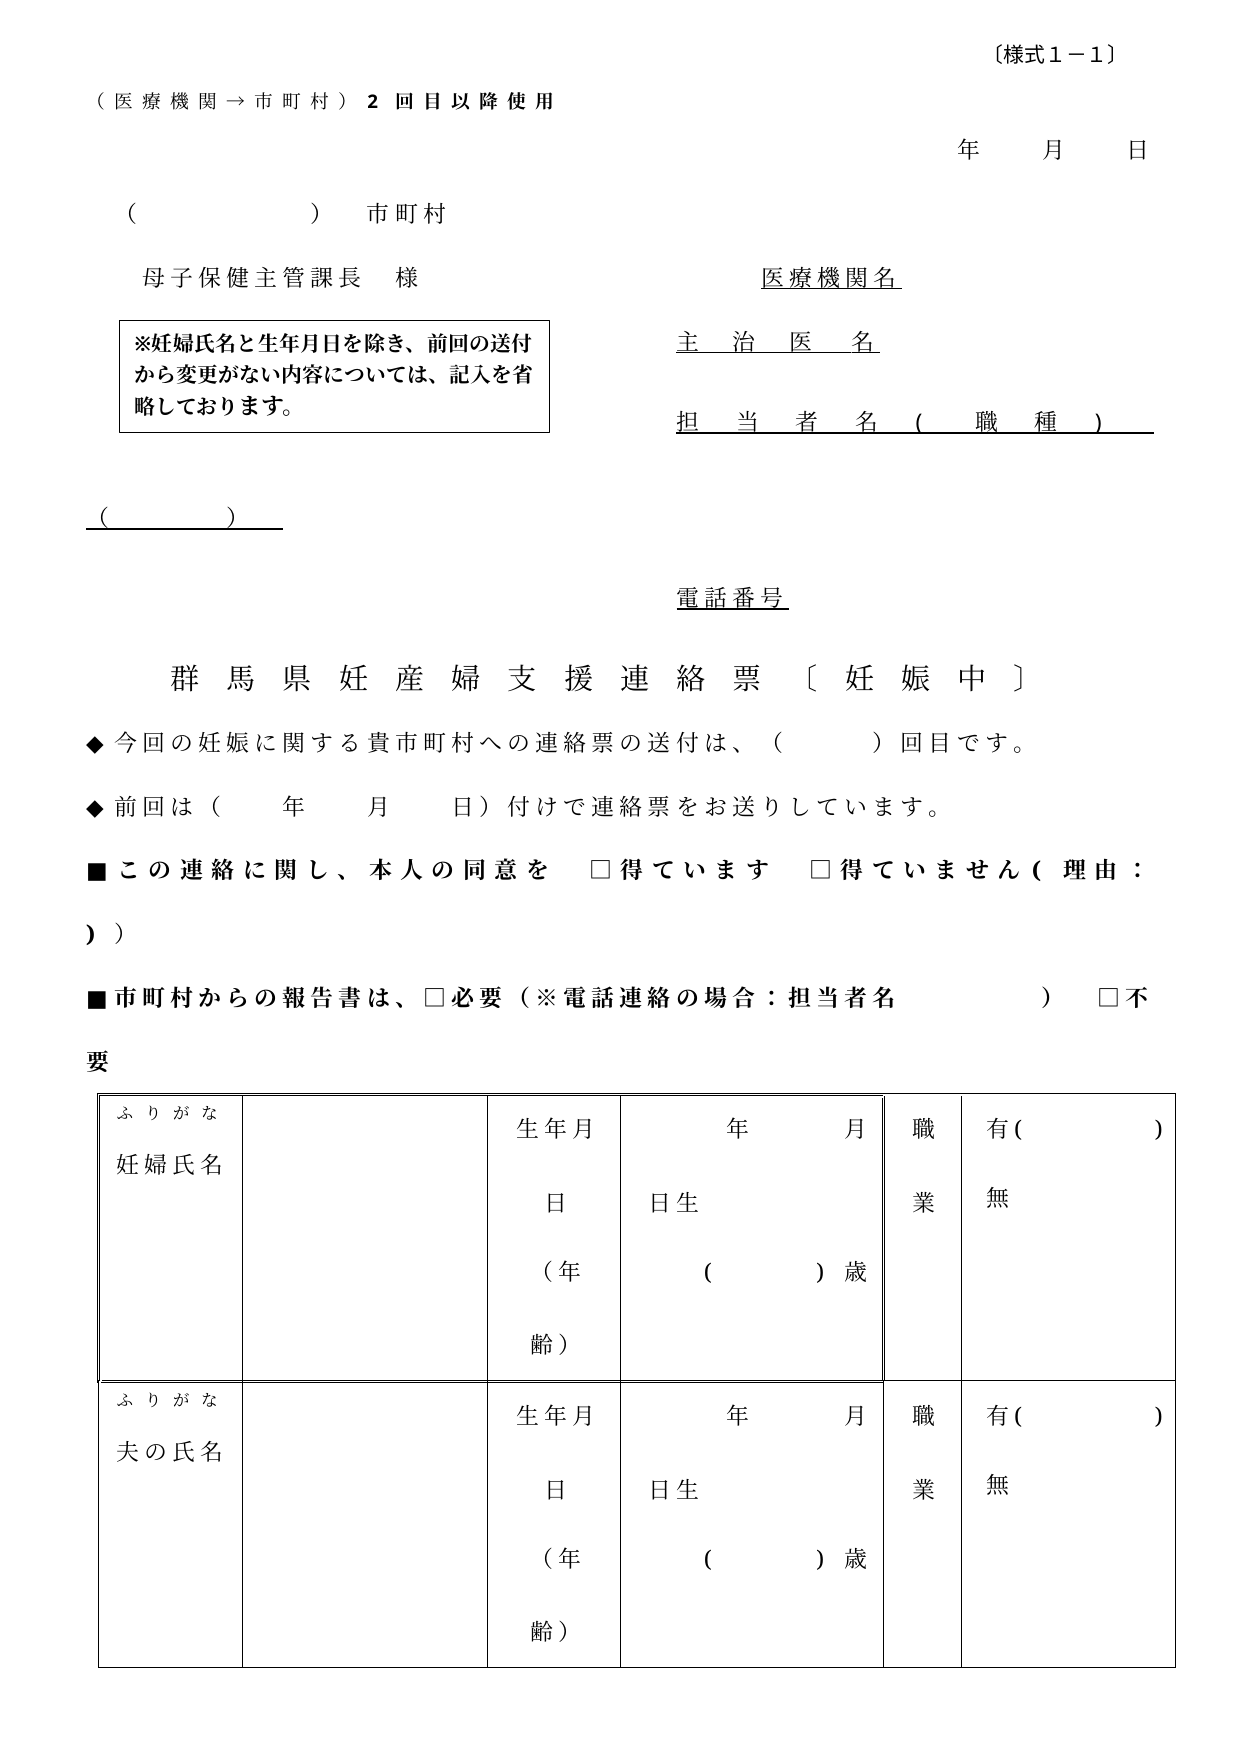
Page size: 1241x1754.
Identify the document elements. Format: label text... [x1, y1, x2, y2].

table_cell ふりがな 夫の氏名 [99, 1380, 242, 1667]
table_header 生年月日 （年齢） [488, 1096, 620, 1380]
table_cell 生年月日 （年齢） [488, 1383, 620, 1667]
table_header [243, 1096, 487, 1380]
table_header 有( ) 無 [962, 1094, 1175, 1380]
table_cell [243, 1383, 487, 1667]
table_cell 年 月 日生 ( )歳 [621, 1383, 883, 1667]
text ◆今回の妊娠に関する貴市町村への連絡票の送付は、（ ）回目です。 [86, 709, 1154, 773]
table_cell 有( ) 無 [962, 1381, 1175, 1667]
table_header ふりがな 妊婦氏名 [100, 1096, 242, 1380]
text ◆前回は（ 年 月 日）付けで連絡票をお送りしています。 [86, 773, 1154, 837]
text （医療機関→市町村）2回目以降使用 [86, 84, 1154, 116]
text ■この連絡に関し、本人の同意を □得ています □得ていません(理由： )） [86, 837, 1154, 965]
text 年 月 日 [86, 116, 1154, 180]
table_cell 職 業 [884, 1381, 961, 1667]
text 担当者名(職種) （ ） [86, 388, 1154, 548]
text 群馬県妊産婦支援連絡票〔妊娠中〕 [86, 645, 1154, 709]
text 電話番号 [86, 565, 1154, 629]
text 主治医名 [86, 308, 1157, 372]
text ■市町村からの報告書は、□必要（※電話連絡の場合：担当者名 ） □不要 [86, 965, 1154, 1093]
text （ ） 市町村 [86, 180, 1154, 244]
table_header 年 月 日生 ( )歳 [621, 1096, 883, 1380]
text 母子保健主管課長 様 医療機関名 [86, 244, 1154, 308]
table_header 職 業 [883, 1094, 962, 1380]
